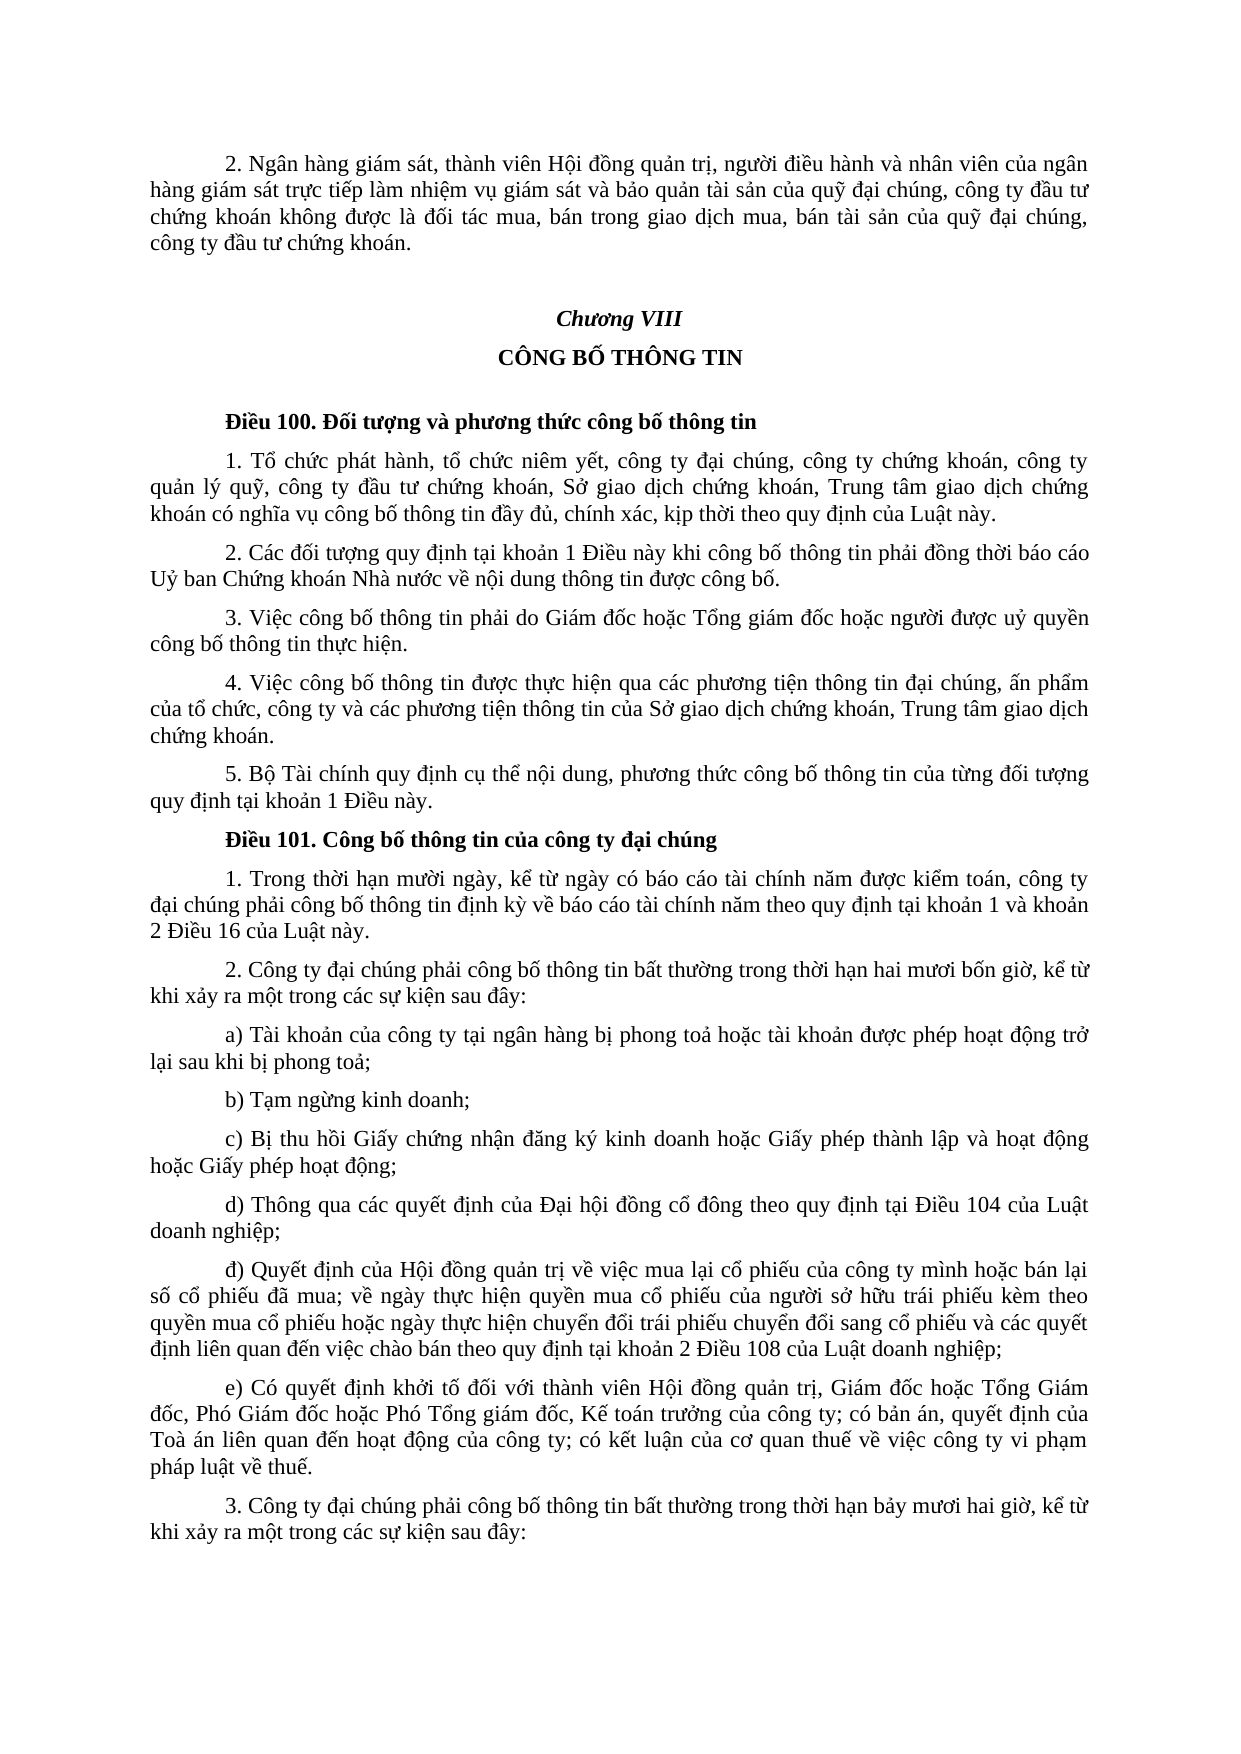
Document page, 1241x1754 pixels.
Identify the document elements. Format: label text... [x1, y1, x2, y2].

text Chương VIII [150, 305, 1090, 332]
text Điều 101. Công bố thông tin của công ty đại chúng [225, 826, 1090, 852]
text CÔNG BỐ THÔNG TIN [150, 344, 1090, 371]
text 5. Bộ Tài chính quy định cụ thể nội dung, phương thức công bố thông tin của từng đối tượng quy định tại khoản 1 Điều này. [150, 761, 1090, 813]
text 1. Tổ chức phát hành, tổ chức niêm yết, công ty đại chúng, công ty chứng khoán, công ty quản lý quỹ, công ty đầu tư chứng khoán, Sở giao dịch chứng khoán, Trung tâm giao dịch chứng khoán có nghĩa vụ công bố thông tin đầy đủ, chính xác, kịp thời theo quy định của Luật này. [150, 447, 1090, 526]
text b) Tạm ngừng kinh doanh; [150, 1087, 1090, 1113]
text 4. Việc công bố thông tin được thực hiện qua các phương tiện thông tin đại chúng, ấn phẩm của tổ chức, công ty và các phương tiện thông tin của Sở giao dịch chứng khoán, Trung tâm giao dịch chứng khoán. [150, 669, 1090, 748]
text e) Có quyết định khởi tố đối với thành viên Hội đồng quản trị, Giám đốc hoặc Tổng Giám đốc, Phó Giám đốc hoặc Phó Tổng giám đốc, Kế toán trưởng của công ty; có bản án, quyết định của Toà án liên quan đến hoạt động của công ty; có kết luận của cơ quan thuế về việc công ty vi phạm pháp luật về thuế. [150, 1374, 1090, 1479]
text d) Thông qua các quyết định của Đại hội đồng cổ đông theo quy định tại Điều 104 của Luật doanh nghiệp; [150, 1191, 1090, 1243]
text đ) Quyết định của Hội đồng quản trị về việc mua lại cổ phiếu của công ty mình hoặc bán lại số cổ phiếu đã mua; về ngày thực hiện quyền mua cổ phiếu của người sở hữu trái phiếu kèm theo quyền mua cổ phiếu hoặc ngày thực hiện chuyển đổi trái phiếu chuyển đổi sang cổ phiếu và các quyết định liên quan đến việc chào bán theo quy định tại khoản 2 Điều 108 của Luật doanh nghiệp; [150, 1256, 1090, 1361]
text 3. Việc công bố thông tin phải do Giám đốc hoặc Tổng giám đốc hoặc người được uỷ quyền công bố thông tin thực hiện. [150, 604, 1090, 656]
text 2. Các đối tượng quy định tại khoản 1 Điều này khi công bố thông tin phải đồng thời báo cáo Uỷ ban Chứng khoán Nhà nước về nội dung thông tin được công bố. [150, 538, 1090, 591]
text a) Tài khoản của công ty tại ngân hàng bị phong toả hoặc tài khoản được phép hoạt động trở lại sau khi bị phong toả; [150, 1021, 1090, 1074]
text c) Bị thu hồi Giấy chứng nhận đăng ký kinh doanh hoặc Giấy phép thành lập và hoạt động hoặc Giấy phép hoạt động; [150, 1125, 1090, 1178]
text 1. Trong thời hạn mười ngày, kể từ ngày có báo cáo tài chính năm được kiểm toán, công ty đại chúng phải công bố thông tin định kỳ về báo cáo tài chính năm theo quy định tại khoản 1 và khoản 2 Điều 16 của Luật này. [150, 864, 1090, 944]
text 3. Công ty đại chúng phải công bố thông tin bất thường trong thời hạn bảy mươi hai giờ, kể từ khi xảy ra một trong các sự kiện sau đây: [150, 1492, 1090, 1544]
text Điều 100. Đối tượng và phương thức công bố thông tin [225, 408, 1090, 434]
text 2. Công ty đại chúng phải công bố thông tin bất thường trong thời hạn hai mươi bốn giờ, kể từ khi xảy ra một trong các sự kiện sau đây: [150, 956, 1090, 1009]
text 2. Ngân hàng giám sát, thành viên Hội đồng quản trị, người điều hành và nhân viên của ngân hàng giám sát trực tiếp làm nhiệm vụ giám sát và bảo quản tài sản của quỹ đại chúng, công ty đầu tư chứng khoán không được là đối tác mua, bán trong giao dịch mua, bán tài sản của quỹ đại chúng, công ty đầu tư chứng khoán. [150, 150, 1090, 255]
